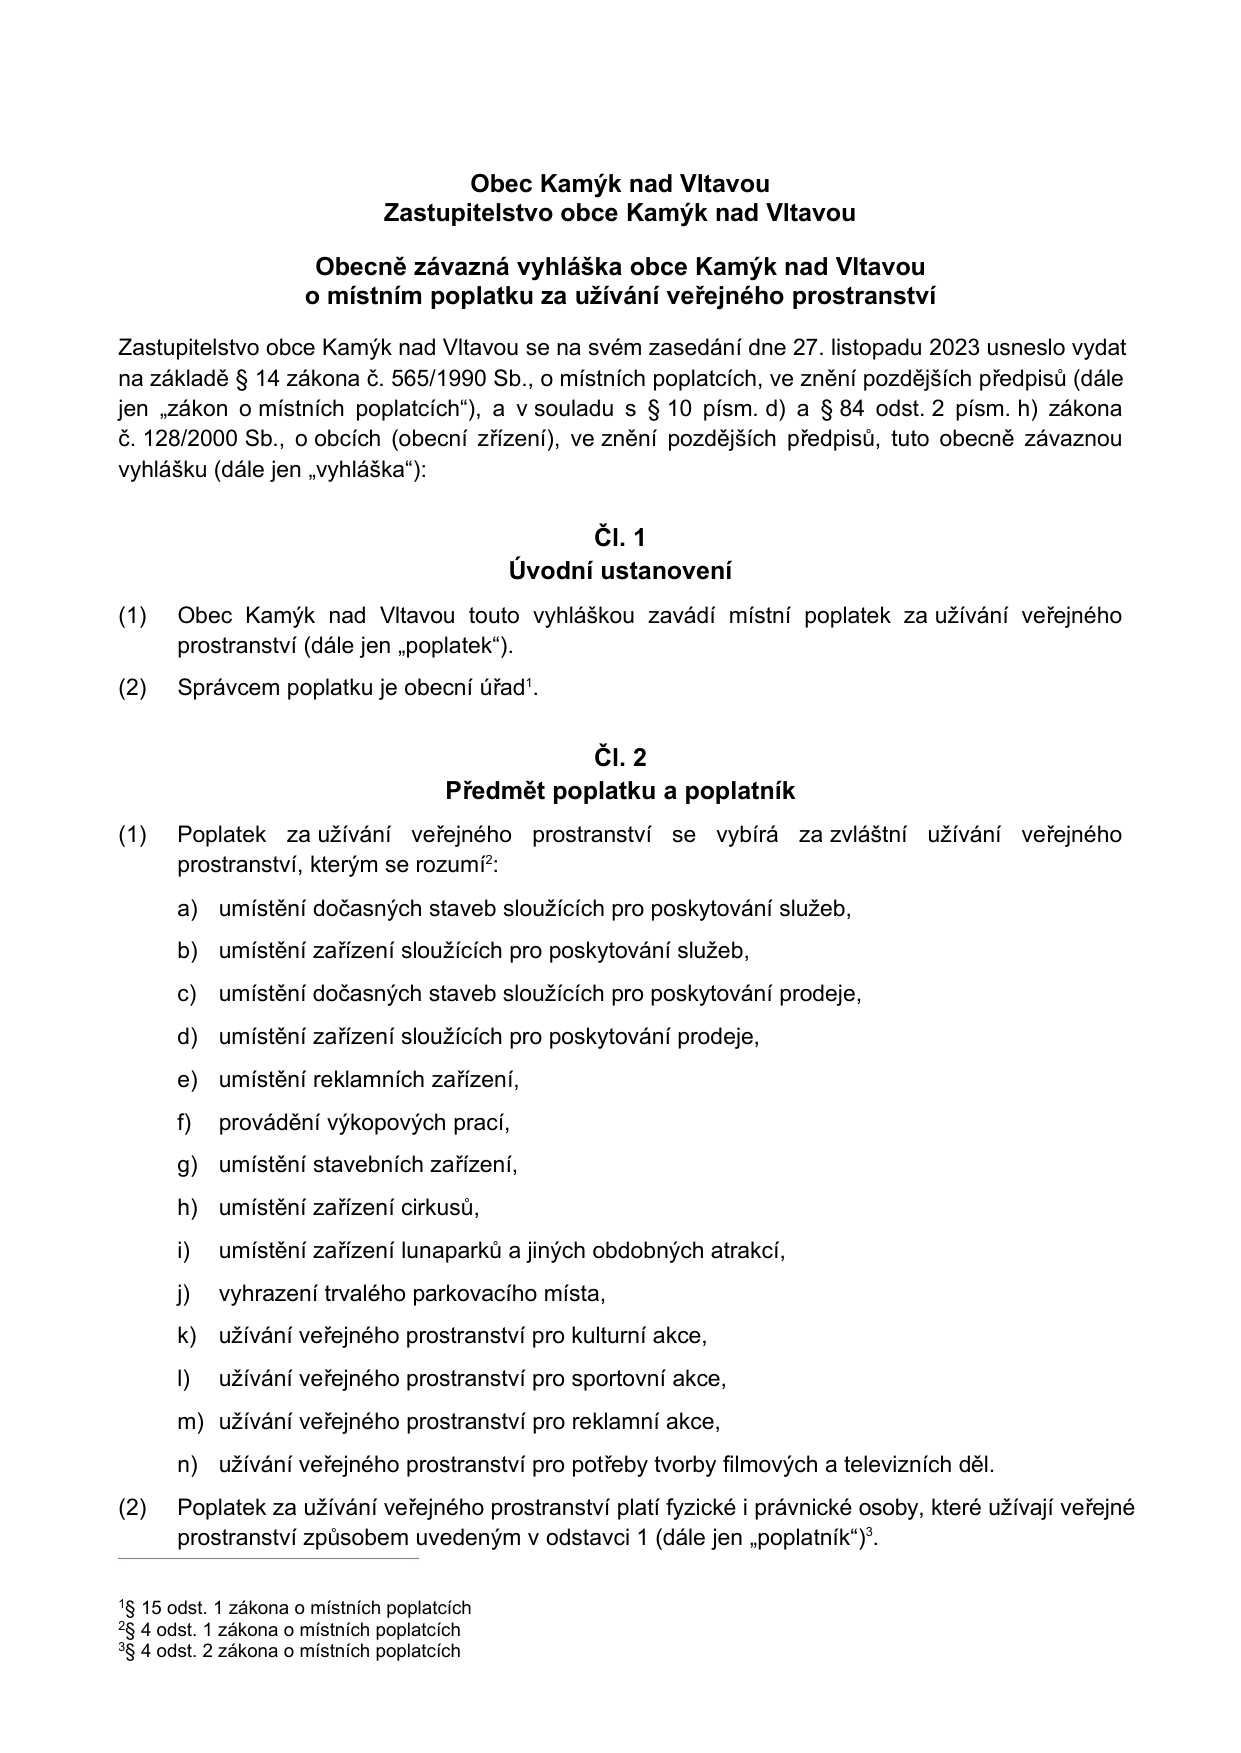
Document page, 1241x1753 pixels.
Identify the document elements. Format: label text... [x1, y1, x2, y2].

text § 15 odst. 1 zákona o místních poplatcích [125, 1598, 496, 1619]
text m) užívání veřejného prostranství pro reklamní akce, [177, 1409, 1020, 1435]
text l) užívání veřejného prostranství pro sportovní akce, [177, 1366, 1020, 1392]
text o místním poplatku za užívání veřejného prostranství [304, 282, 960, 310]
text d) umístění zařízení sloužících pro poskytování prodeje, [177, 1024, 887, 1050]
text Obec Kamýk nad Vltavou [470, 171, 881, 198]
text e) umístění reklamních zařízení, [177, 1067, 887, 1093]
text č. 128/2000 Sb., o obcích (obecní zřízení), ve znění pozdějších předpisů, tuto obecně závaznou [118, 426, 1148, 452]
text k) užívání veřejného prostranství pro kulturní akce, [177, 1323, 1020, 1349]
text Úvodní ustanovení [508, 557, 757, 585]
text prostranství způsobem uvedeným v odstavci 1 (dále jen „poplatník“)3. [177, 1524, 1147, 1550]
text na základě § 14 zákona č. 565/1990 Sb., o místních poplatcích, ve znění pozdějších předpisů (dále [118, 365, 1148, 391]
text g) umístění stavebních zařízení, [177, 1152, 543, 1178]
text jen „zákon o místních poplatcích“), a v souladu s § 10 písm. d) a § 84 odst. 2 písm. h) zákona [118, 396, 1148, 421]
text h) umístění zařízení cirkusů, [177, 1195, 504, 1221]
text (1) Obec Kamýk nad Vltavou touto vyhláškou zavádí místní poplatek za užívání veřejného [118, 603, 1148, 628]
text Čl. 2 [594, 744, 672, 772]
text Zastupitelstvo obce Kamýk nad Vltavou [384, 199, 881, 227]
text Obecně závazná vyhláška obce Kamýk nad Vltavou [315, 253, 960, 281]
text prostranství, kterým se rozumí2: [177, 852, 1148, 878]
text b) umístění zařízení sloužících pro poskytování služeb, [177, 938, 887, 964]
text 1 [118, 1597, 144, 1611]
text (2) Správcem poplatku je obecní úřad1. [118, 675, 564, 701]
picture [116, 1555, 421, 1561]
text Čl. 1 [594, 524, 672, 552]
text Zastupitelstvo obce Kamýk nad Vltavou se na svém zasedání dne 27. listopadu 2023 usneslo vydat [118, 335, 1148, 361]
text (2) Poplatek za užívání veřejného prostranství platí fyzické i právnické osoby, které užívají veřejné [118, 1495, 1147, 1521]
text Předmět poplatku a poplatník [445, 777, 820, 805]
text n) užívání veřejného prostranství pro potřeby tvorby filmových a televizních děl. [177, 1452, 1020, 1478]
text § 4 odst. 1 zákona o místních poplatcích [125, 1619, 496, 1641]
text f) provádění výkopových prací, [177, 1109, 535, 1135]
text a) umístění dočasných staveb sloužících pro poskytování služeb, [177, 895, 887, 921]
text vyhlášku (dále jen „vyhláška“): [118, 457, 1148, 482]
text j) vyhrazení trvalého parkovacího místa, [177, 1281, 810, 1306]
text prostranství (dále jen „poplatek“). [177, 633, 538, 659]
text (1) Poplatek za užívání veřejného prostranství se vybírá za zvláštní užívání veřejného [118, 822, 1148, 848]
text c) umístění dočasných staveb sloužících pro poskytování prodeje, [177, 981, 887, 1007]
text i) umístění zařízení lunaparků a jiných obdobných atrakcí, [177, 1238, 810, 1264]
text § 4 odst. 2 zákona o místních poplatcích [125, 1641, 496, 1662]
